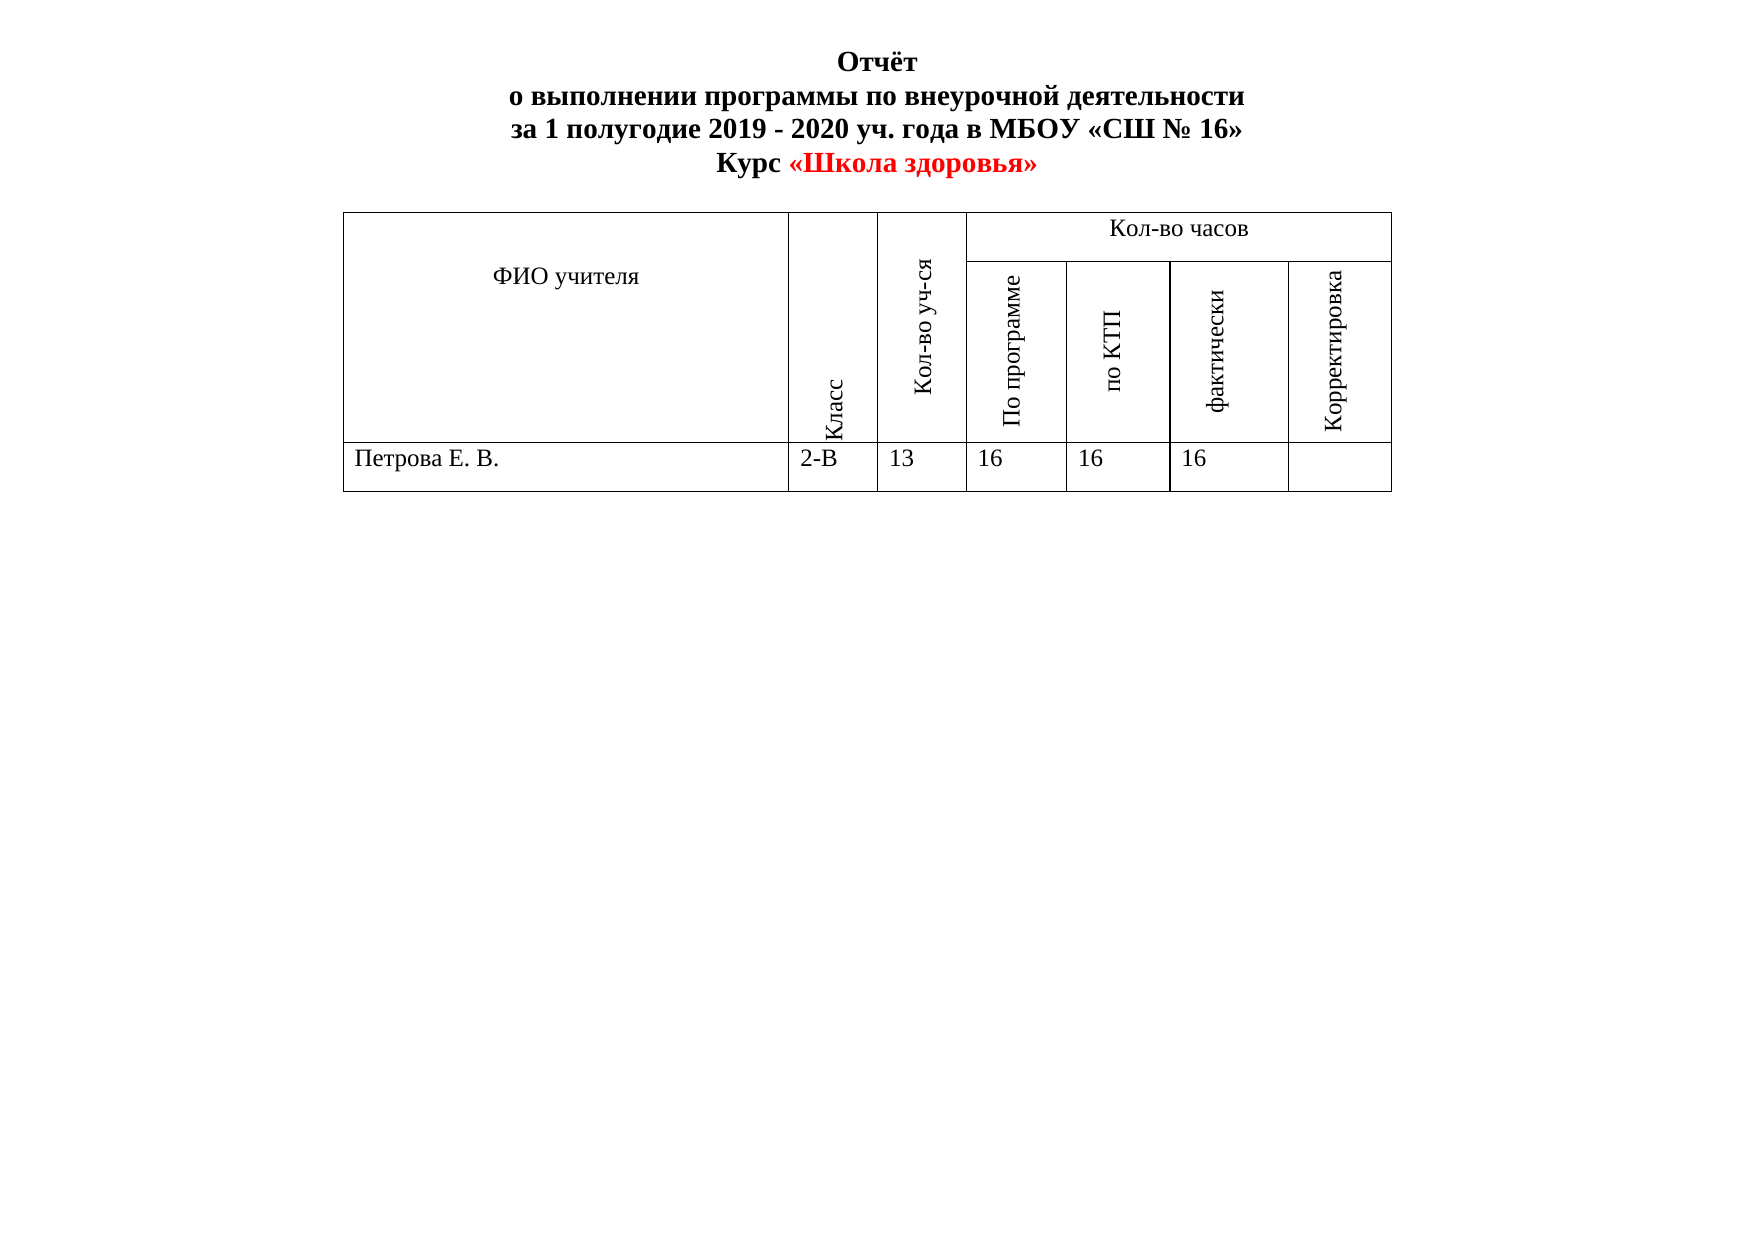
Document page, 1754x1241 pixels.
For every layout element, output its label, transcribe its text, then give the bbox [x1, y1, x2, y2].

table_cell фактически [1171, 262, 1288, 442]
table_cell по КТП [1067, 262, 1169, 442]
table_header ФИО учителя [344, 213, 788, 442]
text Курс «Школа здоровья» [118, 145, 1636, 178]
table_cell 16 [1067, 443, 1169, 491]
table_cell [1289, 443, 1391, 491]
table_cell По программе [967, 262, 1066, 442]
text за 1 полугодие 2019 - 2020 уч. года в МБОУ «СШ № 16» [118, 111, 1636, 145]
table_cell 16 [967, 443, 1066, 491]
table_cell Петрова Е. В. [344, 443, 788, 491]
table_header Кол-во часов [967, 213, 1391, 261]
table_header Кол-во уч-ся [878, 213, 966, 442]
table_cell 2-В [789, 443, 877, 491]
table_cell 16 [1171, 443, 1288, 491]
table_header Класс [789, 213, 877, 442]
text Отчёт [118, 44, 1636, 78]
table_cell Корректировка [1289, 262, 1391, 442]
text о выполнении программы по внеурочной деятельности [118, 78, 1636, 111]
table_cell 13 [878, 443, 966, 491]
